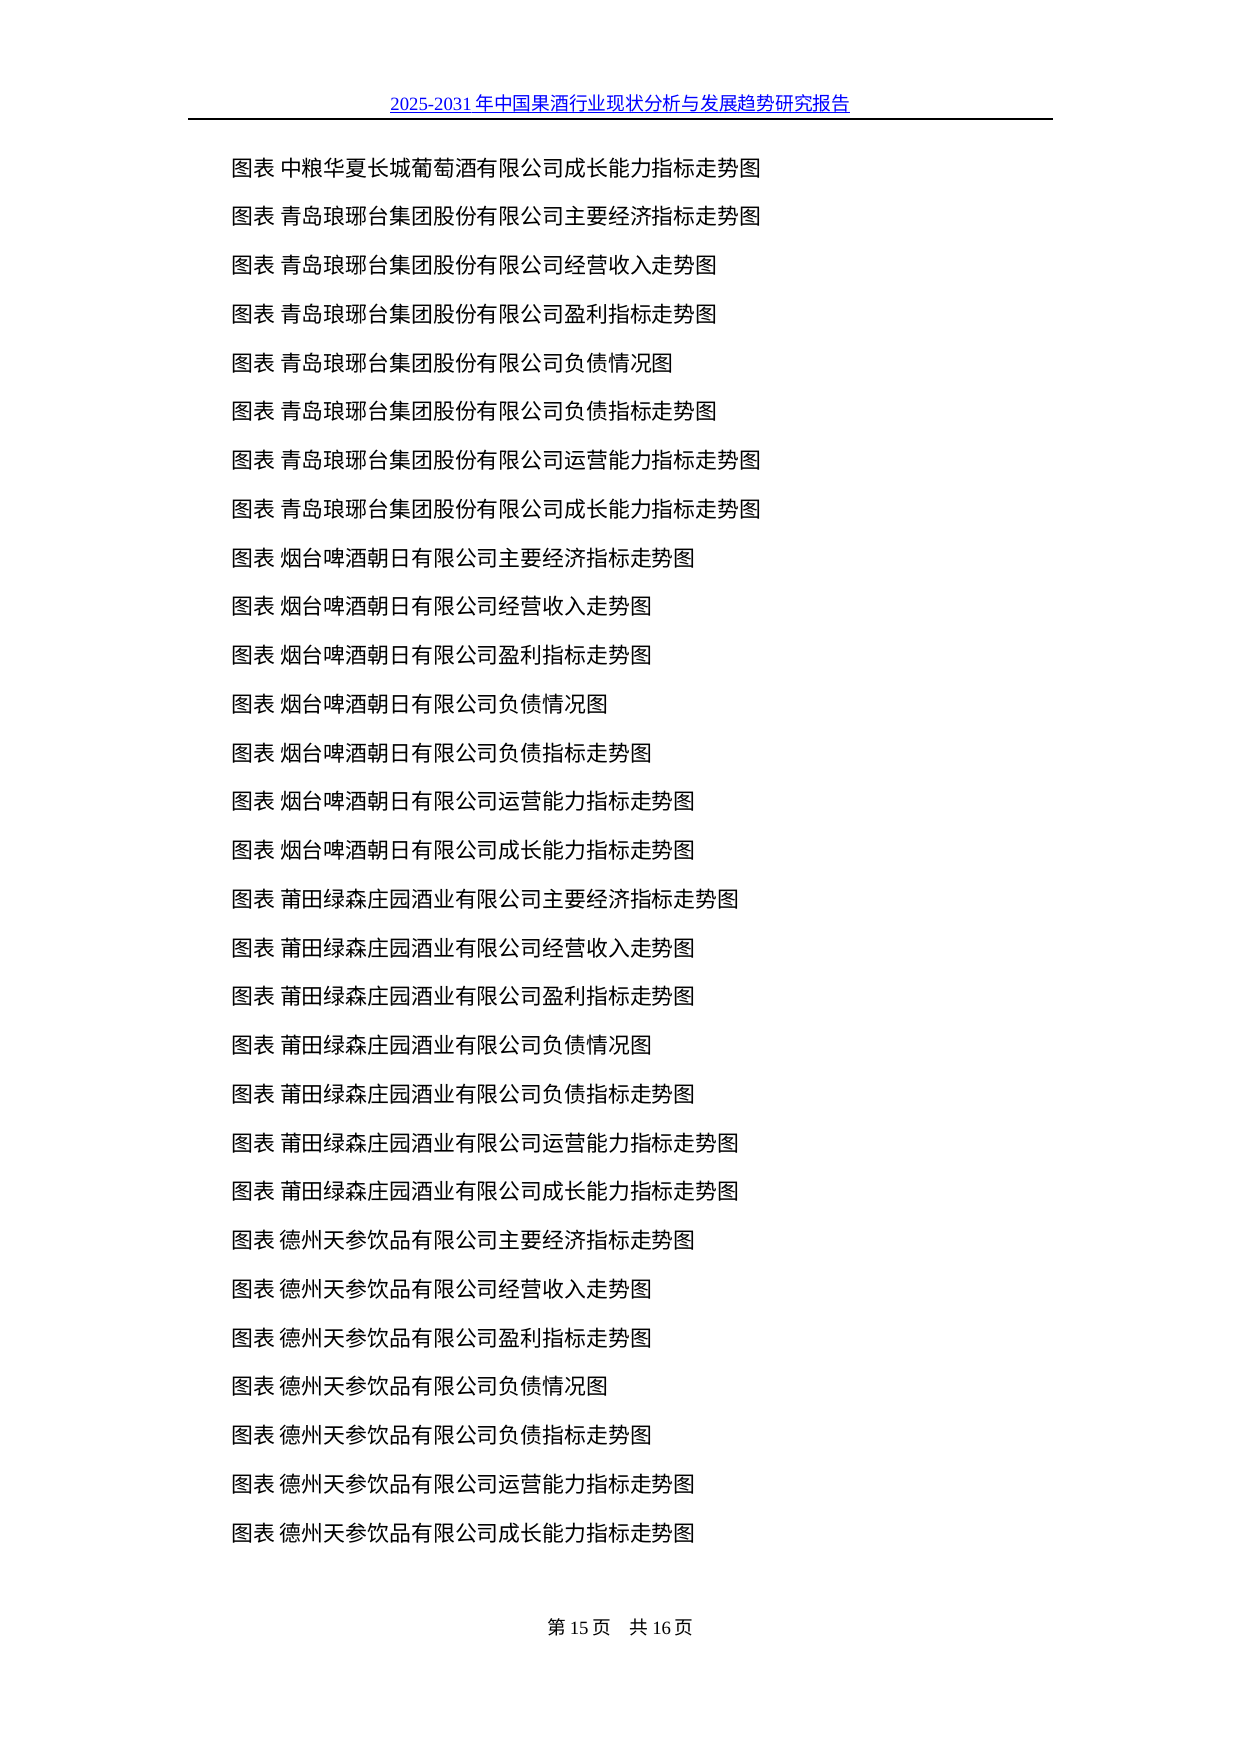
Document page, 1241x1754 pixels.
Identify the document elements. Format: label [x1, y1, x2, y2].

text [187, 150, 1053, 1548]
